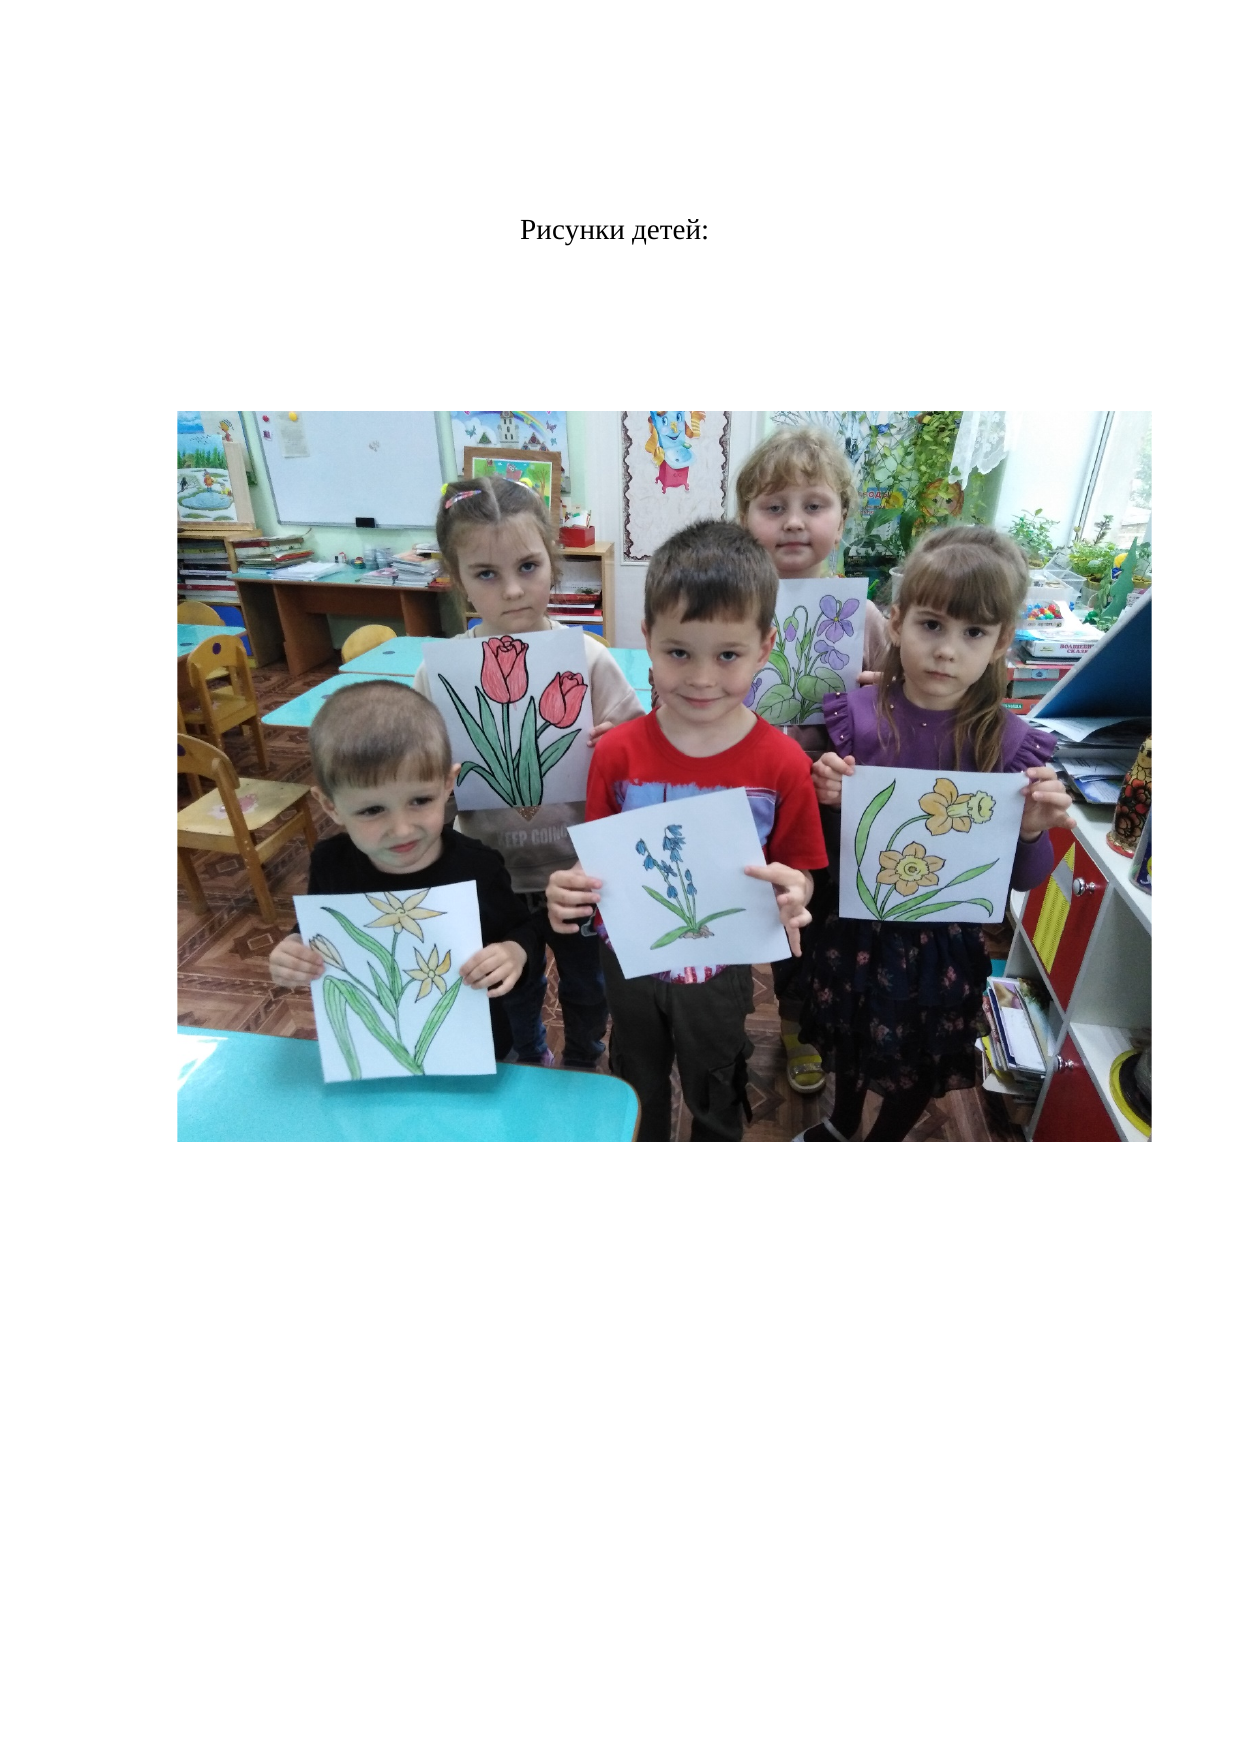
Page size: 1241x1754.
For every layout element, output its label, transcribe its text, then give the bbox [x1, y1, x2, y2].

picture [177, 411, 1152, 1142]
text Рисунки детей: [177, 212, 1152, 245]
